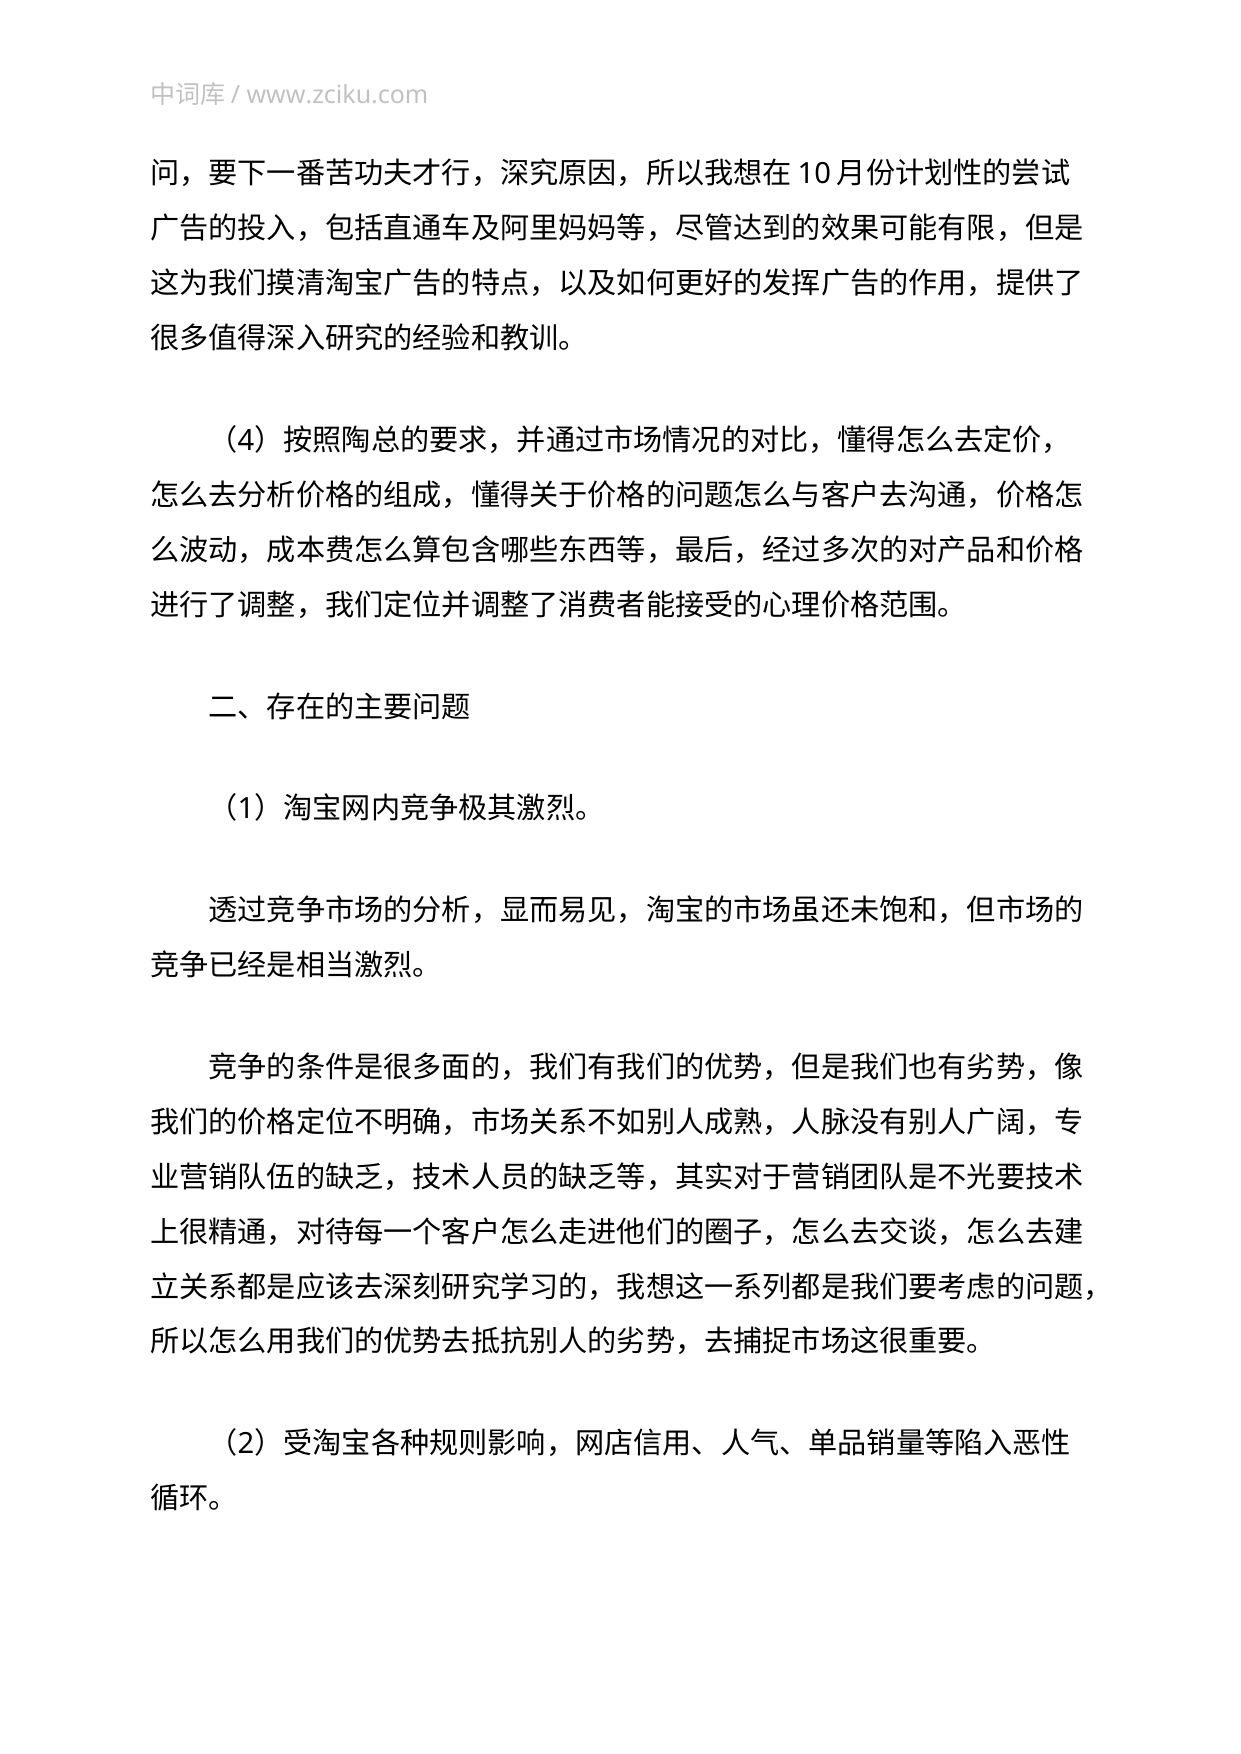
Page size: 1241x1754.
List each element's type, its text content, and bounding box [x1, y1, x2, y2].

text （1）淘宝网内竞争极其激烈。 [150, 785, 1090, 827]
text 二、存在的主要问题 [150, 683, 1090, 725]
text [150, 150, 1090, 357]
text （4）按照陶总的要求，并通过市场情况的对比，懂得怎么去定价，怎么去分析价格的组成，懂得关于价格的问题怎么与客户去沟通，价格怎么波动，成本费怎么算包含哪些东西等，最后，经过多次的对产品和价格进行了调整，我们定位并调整了消费者能接受的心理价格范围。 [150, 417, 1090, 624]
text 竞争的条件是很多面的，我们有我们的优势，但是我们也有劣势，像我们的价格定位不明确，市场关系不如别人成熟，人脉没有别人广阔，专业营销队伍的缺乏，技术人员的缺乏等，其实对于营销团队是不光要技术上很精通，对待每一个客户怎么走进他们的圈子，怎么去交谈，怎么去建立关系都是应该去深刻研究学习的，我想这一系列都是我们要考虑的问题，所以怎么用我们的优势去抵抗别人的劣势，去捕捉市场这很重要。 [150, 1043, 1090, 1360]
text 透过竞争市场的分析，显而易见，淘宝的市场虽还未饱和，但市场的竞争已经是相当激烈。 [150, 887, 1090, 984]
text （2）受淘宝各种规则影响，网店信用、人气、单品销量等陷入恶性循环。 [150, 1420, 1090, 1517]
